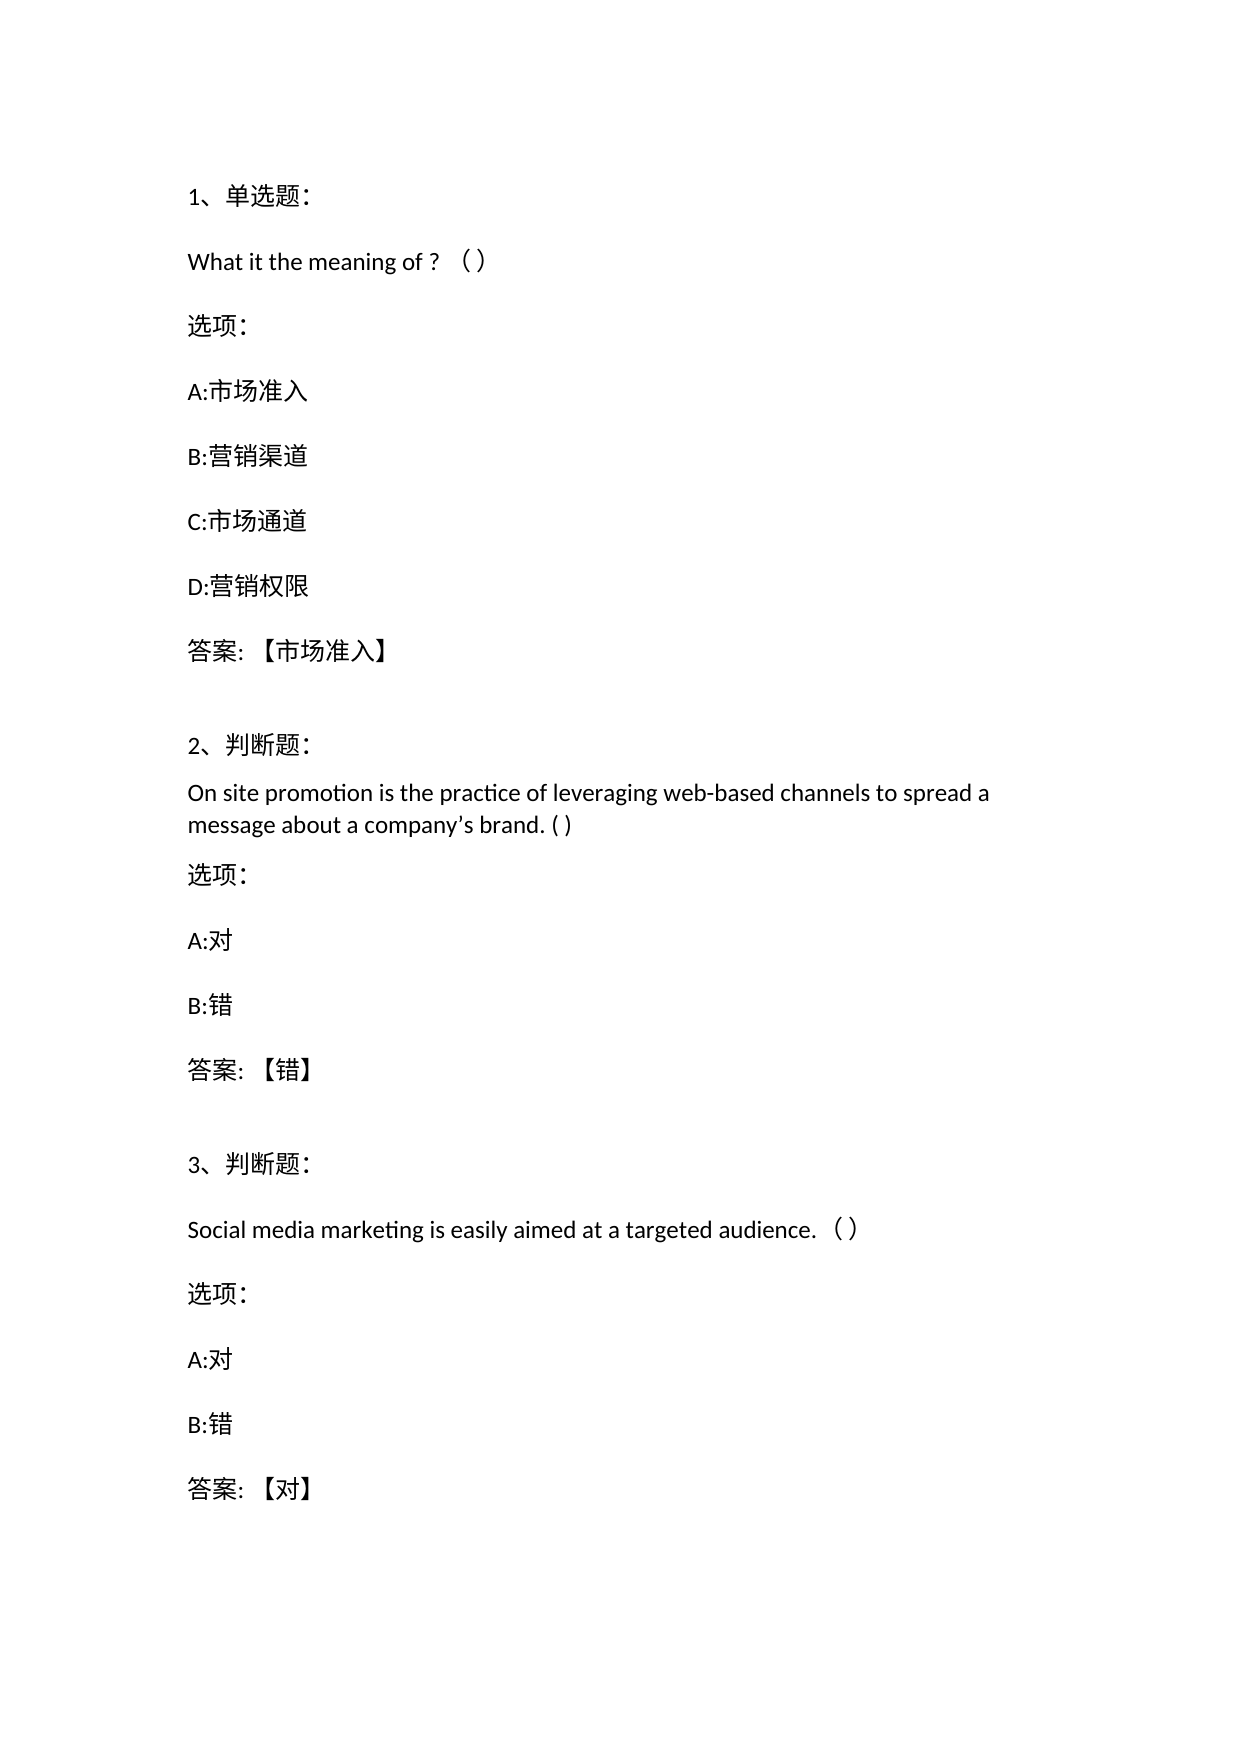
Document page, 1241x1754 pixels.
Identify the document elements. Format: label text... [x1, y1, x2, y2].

text 1、单选题： What it the meaning of ? （ ） 选项： A:市场准入 B:营销渠道 C:市场通道 D:营销权限 答案: 【市场准入】 [187, 162, 1053, 682]
text 2、判断题： On site promotion is the practice of leveraging web-based channels to spread a message about a company’s brand. ( ) 选项： A:对 B:错 答案: 【错】 [187, 711, 1053, 1101]
text 3、判断题： Social media marketing is easily aimed at a targeted audience.（ ） 选项： A:对 B:错 答案: 【对】 [187, 1130, 1053, 1520]
